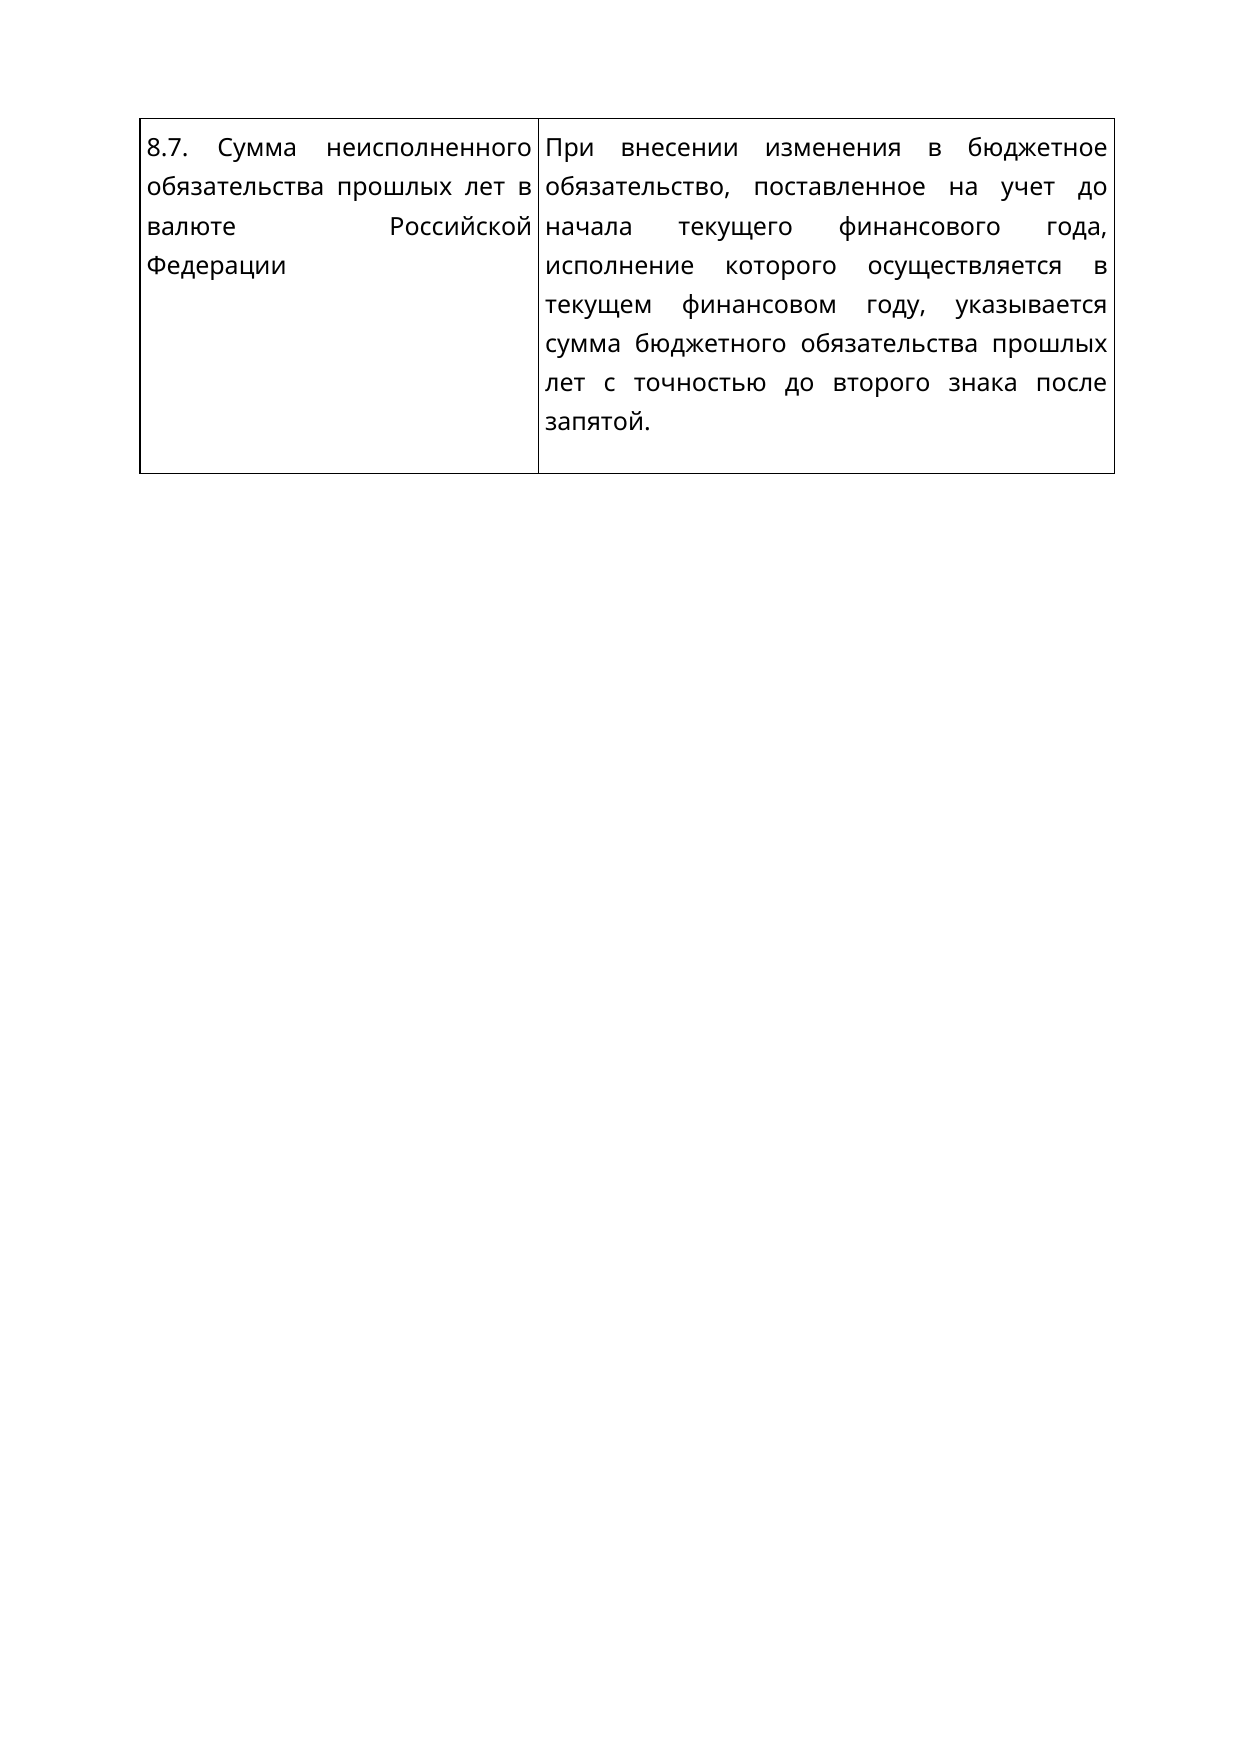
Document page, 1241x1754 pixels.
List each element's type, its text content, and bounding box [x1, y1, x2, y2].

table_cell 8.7. Сумма неисполненного обязательства прошлых лет в валюте Российской Федерации [141, 119, 538, 473]
table_cell При внесении изменения в бюджетное обязательство, поставленное на учет до начала текущего финансового года, исполнение которого осуществляется в текущем финансовом году, указывается сумма бюджетного обязательства прошлых лет с точностью до второго знака после запятой. [539, 119, 1114, 473]
